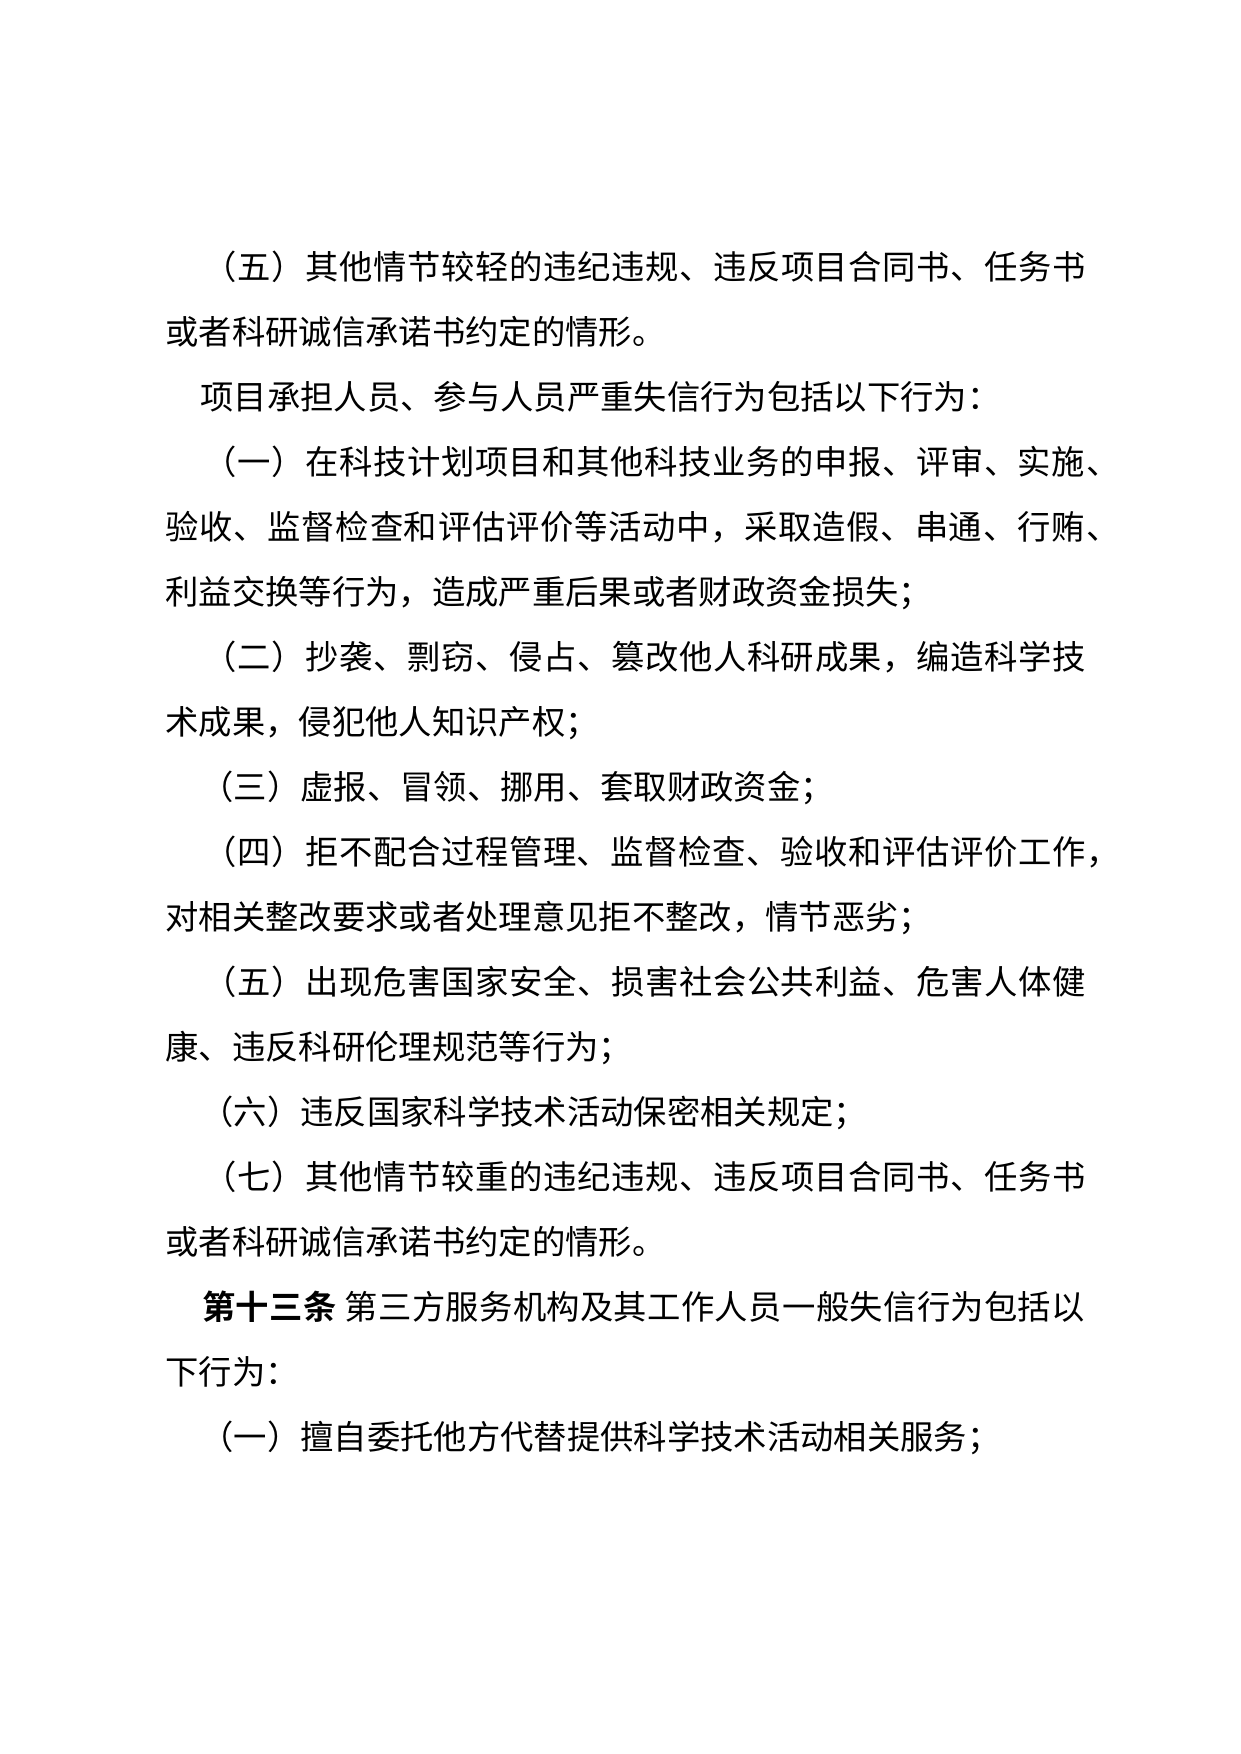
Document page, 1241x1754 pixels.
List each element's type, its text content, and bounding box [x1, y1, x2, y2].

text （一）擅自委托他方代替提供科学技术活动相关服务； [165, 1403, 1087, 1468]
text （六）违反国家科学技术活动保密相关规定； [165, 1078, 1087, 1143]
text （四）拒不配合过程管理、监督检查、验收和评估评价工作，对相关整改要求或者处理意见拒不整改，情节恶劣； [165, 818, 1087, 948]
text （二）抄袭、剽窃、侵占、篡改他人科研成果，编造科学技术成果，侵犯他人知识产权； [165, 623, 1087, 753]
text （五）出现危害国家安全、损害社会公共利益、危害人体健康、违反科研伦理规范等行为； [165, 948, 1087, 1078]
text （七）其他情节较重的违纪违规、违反项目合同书、任务书或者科研诚信承诺书约定的情形。 [165, 1143, 1087, 1273]
text 项目承担人员、参与人员严重失信行为包括以下行为： [165, 363, 1087, 428]
text （五）其他情节较轻的违纪违规、违反项目合同书、任务书或者科研诚信承诺书约定的情形。 [165, 233, 1087, 363]
text （一）在科技计划项目和其他科技业务的申报、评审、实施、验收、监督检查和评估评价等活动中，采取造假、串通、行贿、利益交换等行为，造成严重后果或者财政资金损失； [165, 428, 1087, 623]
text 第十三条 第三方服务机构及其工作人员一般失信行为包括以下行为： [165, 1273, 1087, 1403]
text （三）虚报、冒领、挪用、套取财政资金； [165, 753, 1087, 818]
